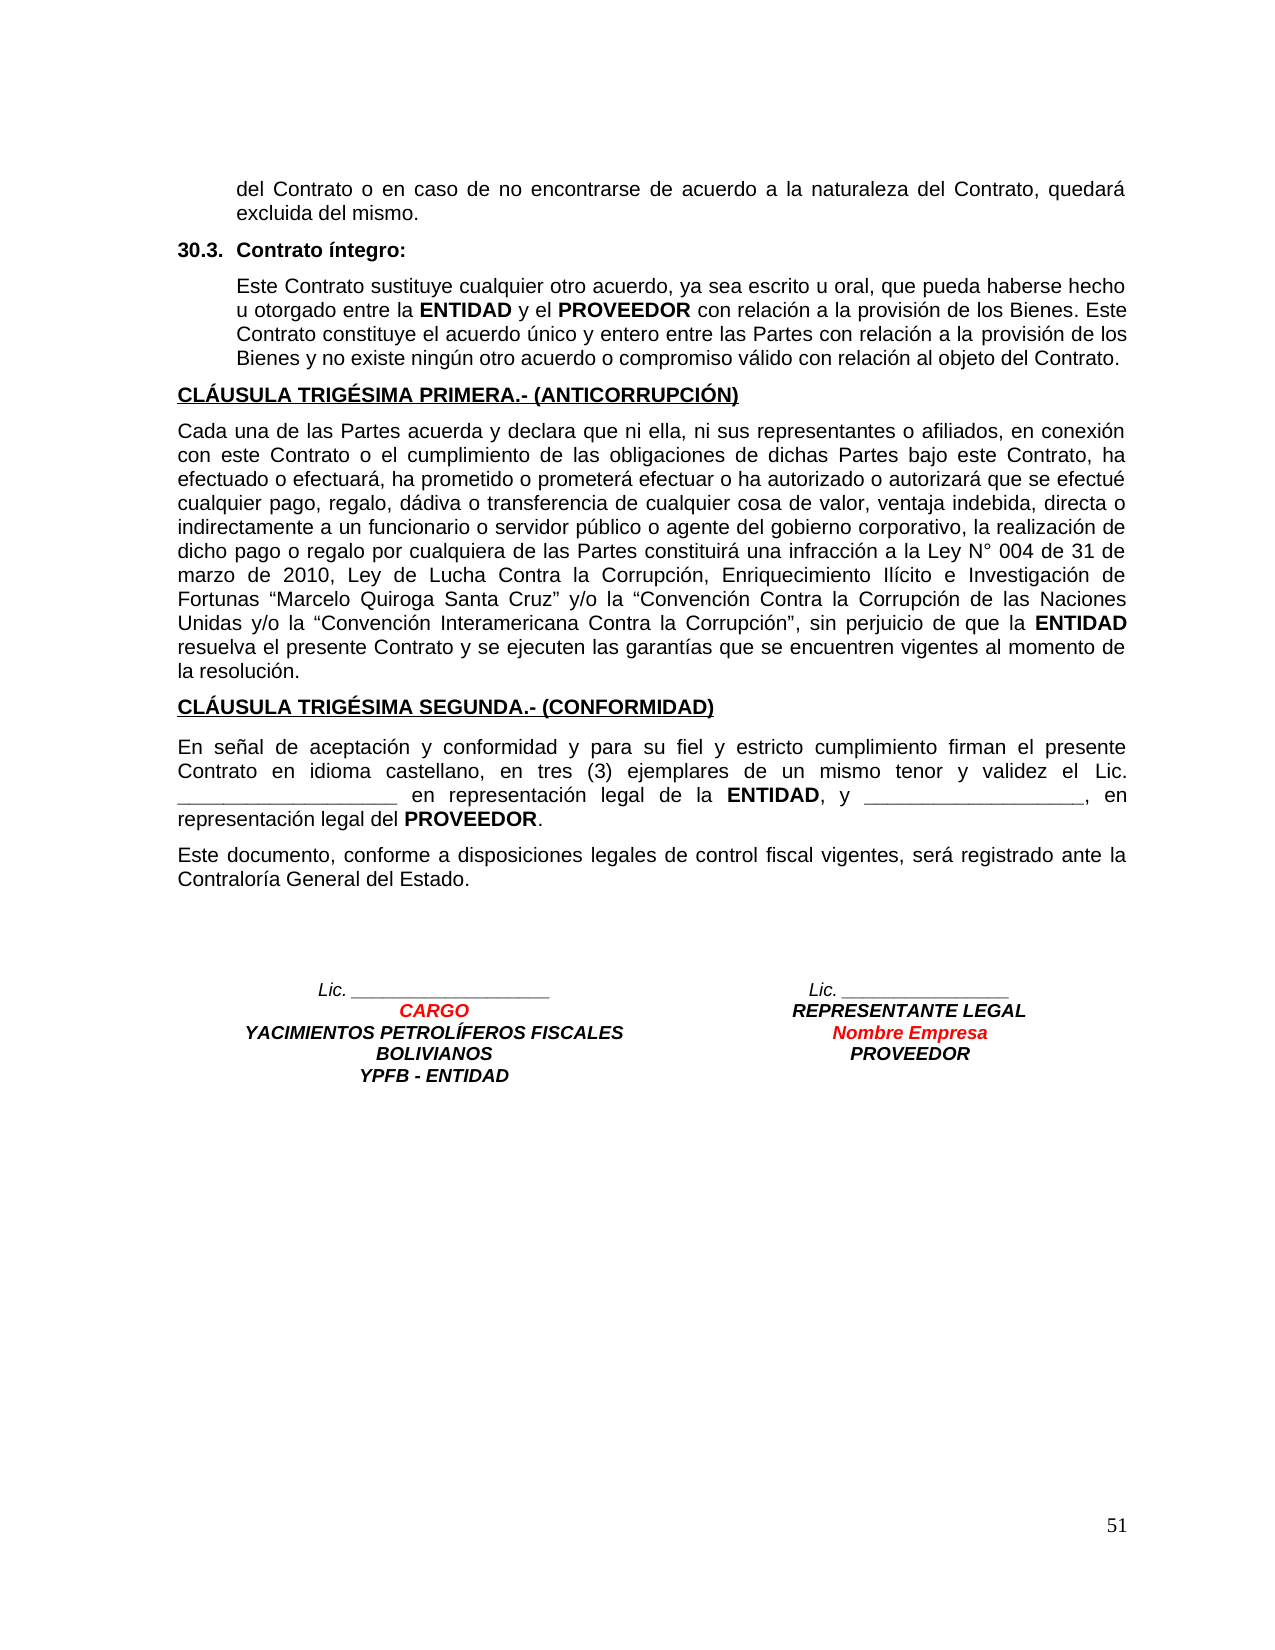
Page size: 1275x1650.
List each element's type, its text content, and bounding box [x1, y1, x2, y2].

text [236, 177, 1127, 225]
text CLÁUSULA TRIGÉSIMA SEGUNDA.- (CONFORMIDAD) [177, 695, 1127, 719]
text 30.3. Contrato íntegro: [177, 238, 1128, 262]
text CLÁUSULA TRIGÉSIMA PRIMERA.- (ANTICORRUPCIÓN) [177, 382, 1127, 406]
table_cell Cargo YACIMIENTOS PETROLÍFEROS FISCALES BOLIVIANOS YPFB - ENTIDAD [177, 1000, 693, 1086]
table_cell REPRESENTANTE LEGAL Nombre Empresa PROVEEDOR [693, 1000, 1127, 1086]
text Cada una de las Partes acuerda y declara que ni ella, ni sus representantes o afiliados, en conexión con este Contrato o el cumplimiento de las obligaciones de dichas Partes bajo este Contrato, ha efectuado o efectuará, ha prometido o prometerá efectuar o ha autorizado o autorizará que se efectué cualquier pago, regalo, dádiva o transferencia de cualquier cosa de valor, ventaja indebida, directa o indirectamente a un funcionario o servidor público o agente del gobierno corporativo, la realización de dicho pago o regalo por cualquiera de las Partes constituirá una infracción a la Ley N° 004 de 31 de marzo de 2010, Ley de Lucha Contra la Corrupción, Enriquecimiento Ilícito e Investigación de Fortunas “Marcelo Quiroga Santa Cruz” y/o la “Convención Contra la Corrupción de las Naciones Unidas y/o la “Convención Interamericana Contra la Corrupción”, sin perjuicio de que la ENTIDAD resuelva el presente Contrato y se ejecuten las garantías que se encuentren vigentes al momento de la resolución. [177, 419, 1127, 682]
text Este documento, conforme a disposiciones legales de control fiscal vigentes, será registrado ante la Contraloría General del Estado. [177, 843, 1127, 891]
table_header Lic. ________________ [693, 979, 1127, 1000]
text Este Contrato sustituye cualquier otro acuerdo, ya sea escrito u oral, que pueda haberse hecho u otorgado entre la ENTIDAD y el PROVEEDOR con relación a la provisión de los Bienes. Este Contrato constituye el acuerdo único y entero entre las Partes con relación a la provisión de los Bienes y no existe ningún otro acuerdo o compromiso válido con relación al objeto del Contrato. [236, 274, 1127, 370]
table_header Lic. ___________________ [177, 979, 693, 1000]
text En señal de aceptación y conformidad y para su fiel y estricto cumplimiento firman el presente Contrato en idioma castellano, en tres (3) ejemplares de un mismo tenor y validez el Lic. ___________________ en representación legal de la ENTIDAD, y ___________________, en representación legal del PROVEEDOR. [177, 735, 1127, 831]
